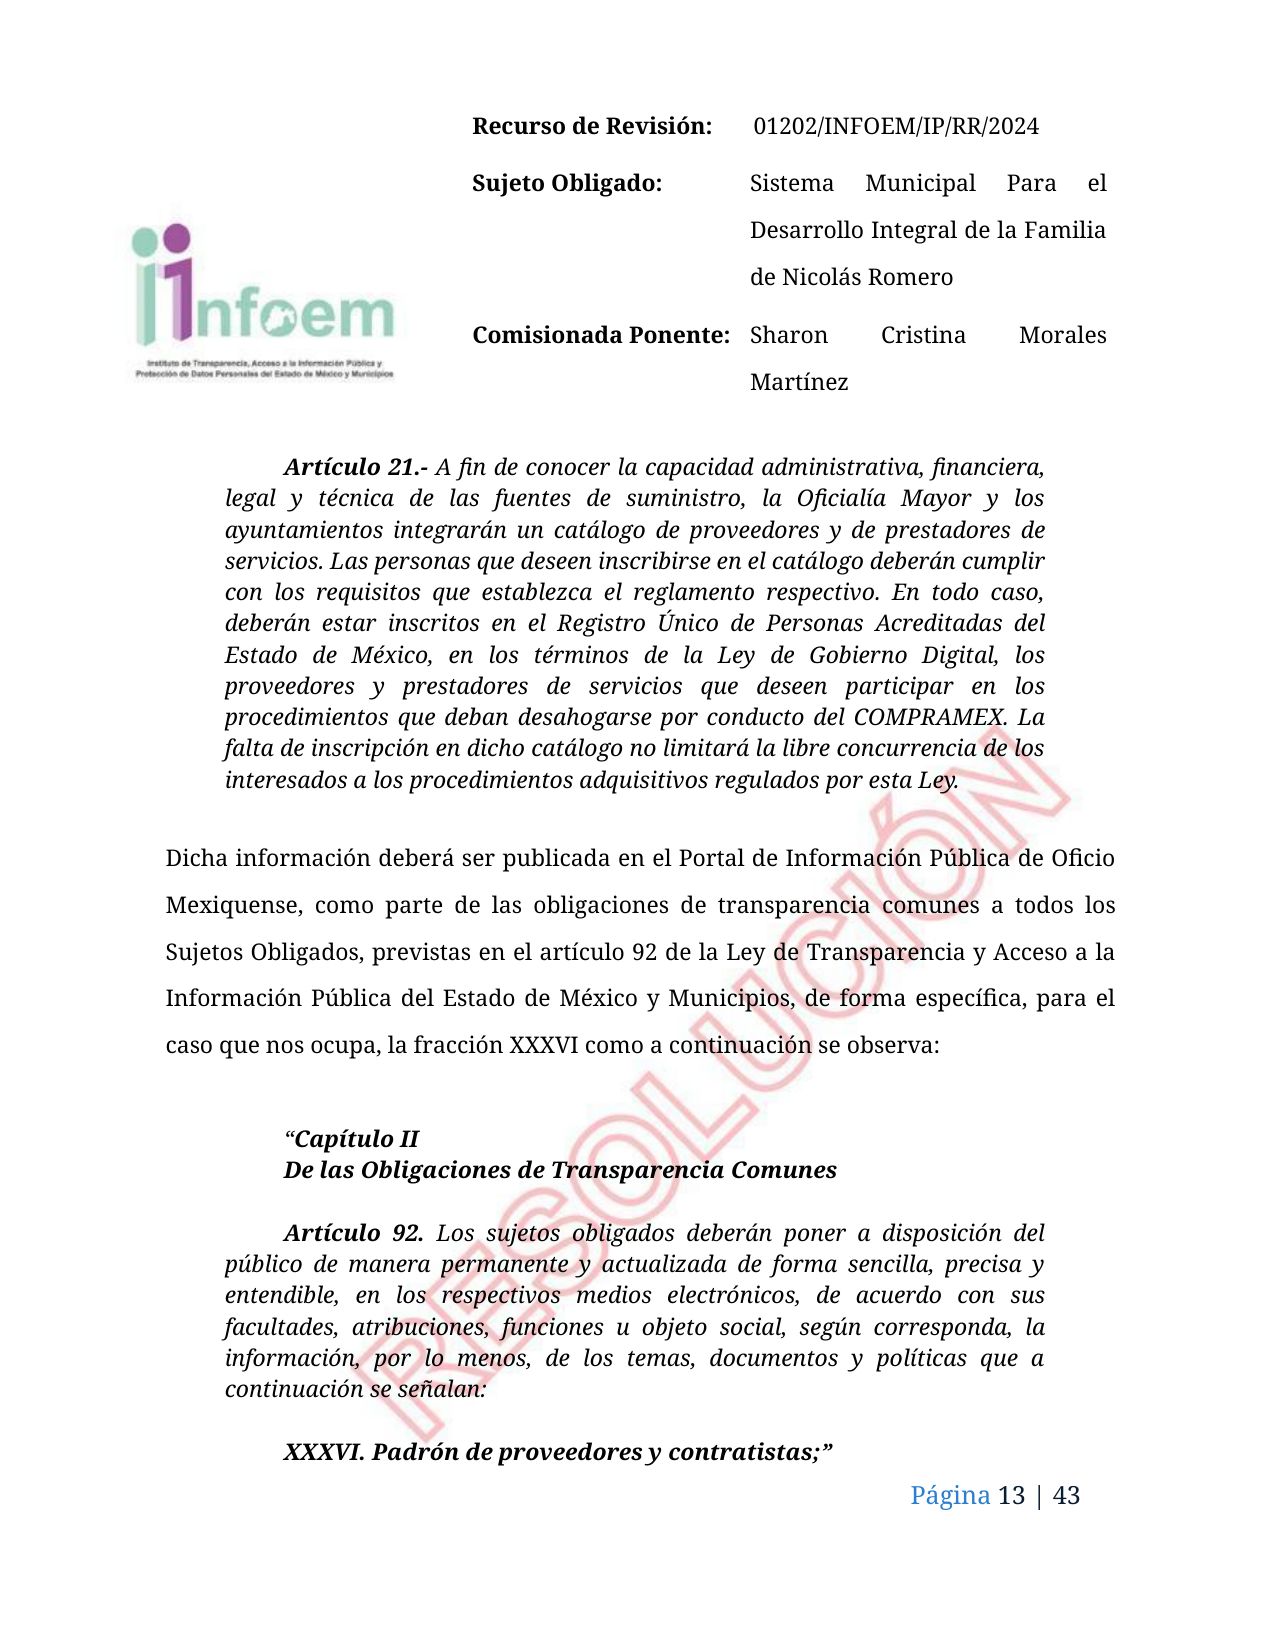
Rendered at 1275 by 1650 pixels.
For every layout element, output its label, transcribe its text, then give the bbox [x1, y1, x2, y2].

title “Capítulo II [224, 1123, 1048, 1154]
title De las Obligaciones de Transparencia Comunes [224, 1154, 1048, 1186]
picture [2, 158, 1275, 1650]
title XXXVI. Padrón de proveedores y contratistas;” [224, 1436, 1048, 1467]
title Artículo 21.- A fin de conocer la capacidad administrativa, financiera, legal y técnica de las fuentes de suministro, la Oficialía Mayor y los ayuntamientos integrarán un catálogo de proveedores y de prestadores de servicios. Las personas que deseen inscribirse en el catálogo deberán cumplir con los requisitos que establezca el reglamento respectivo. En todo caso, deberán estar inscritos en el Registro Único de Personas Acreditadas del Estado de México, en los términos de la Ley de Gobierno Digital, los proveedores y prestadores de servicios que deseen participar en los procedimientos que deban desahogarse por conducto del COMPRAMEX. La falta de inscripción en dicho catálogo no limitará la libre concurrencia de los interesados a los procedimientos adquisitivos regulados por esta Ley. [224, 451, 1048, 795]
title Artículo 92. Los sujetos obligados deberán poner a disposición del público de manera permanente y actualizada de forma sencilla, precisa y entendible, en los respectivos medios electrónicos, de acuerdo con sus facultades, atribuciones, funciones u objeto social, según corresponda, la información, por lo menos, de los temas, documentos y políticas que a continuación se señalan: [224, 1217, 1048, 1404]
text Dicha información deberá ser publicada en el Portal de Información Pública de Oficio Mexiquense, como parte de las obligaciones de transparencia comunes a todos los Sujetos Obligados, previstas en el artículo 92 de la Ley de Transparencia y Acceso a la Información Pública del Estado de México y Municipios, de forma específica, para el caso que nos ocupa, la fracción XXXVI como a continuación se observa: [165, 842, 1117, 1061]
